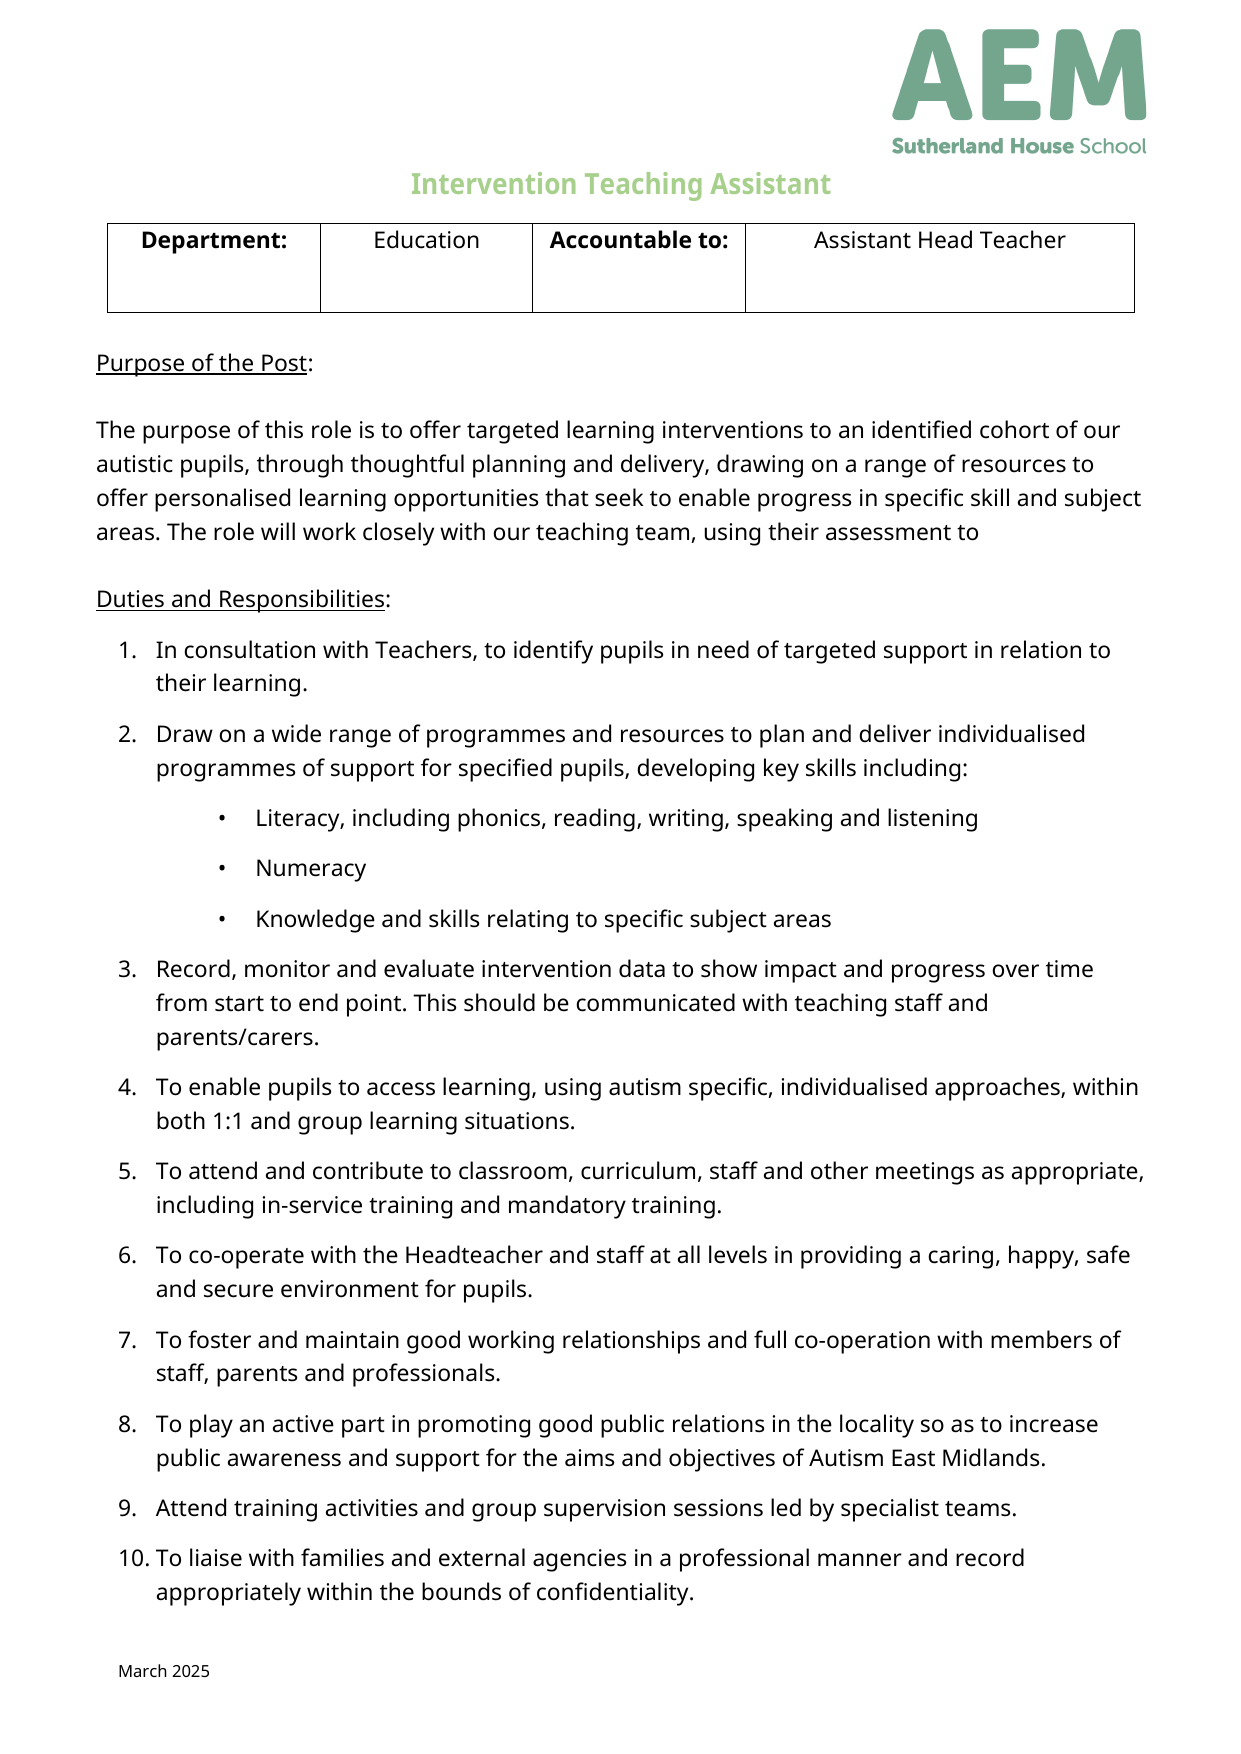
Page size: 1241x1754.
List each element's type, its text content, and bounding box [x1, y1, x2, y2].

text Purpose of the Post: [96, 347, 1146, 378]
list To play an active part in promoting good public relations in the locality so as to increase public awareness and support for the aims and objectives of Autism East Midlands. [118, 1408, 1146, 1473]
list To attend and contribute to classroom, curriculum, staff and other meetings as appropriate, including in-service training and mandatory training. [118, 1155, 1146, 1220]
list In consultation with Teachers, to identify pupils in need of targeted support in relation to their learning. [118, 634, 1146, 699]
table_header Education [321, 224, 532, 312]
list Literacy, including phonics, reading, writing, speaking and listening [218, 802, 1146, 833]
list To enable pupils to access learning, using autism specific, individualised approaches, within both 1:1 and group learning situations. [118, 1071, 1146, 1136]
list Knowledge and skills relating to specific subject areas [218, 903, 1146, 934]
list To foster and maintain good working relationships and full co-operation with members of staff, parents and professionals. [118, 1324, 1146, 1389]
table_header Department: [108, 224, 320, 312]
list Attend training activities and group supervision sessions led by specialist teams. [118, 1492, 1146, 1523]
text Intervention Teaching Assistant [96, 163, 1146, 203]
table_header Accountable to: [533, 224, 745, 312]
picture [892, 29, 1147, 154]
text The purpose of this role is to offer targeted learning interventions to an identified cohort of our autistic pupils, through thoughtful planning and delivery, drawing on a range of resources to offer personalised learning opportunities that seek to enable progress in specific skill and subject areas. The role will work closely with our teaching team, using their assessment to [96, 414, 1146, 547]
list Draw on a wide range of programmes and resources to plan and deliver individualised programmes of support for specified pupils, developing key skills including: [118, 718, 1146, 783]
list Numeracy [218, 852, 1146, 884]
text Duties and Responsibilities: [96, 583, 1146, 614]
list To co-operate with the Headteacher and staff at all levels in providing a caring, happy, safe and secure environment for pupils. [118, 1239, 1146, 1304]
list Record, monitor and evaluate intervention data to show impact and progress over time from start to end point. This should be communicated with teaching staff and parents/carers. [118, 953, 1146, 1052]
list To liaise with families and external agencies in a professional manner and record appropriately within the bounds of confidentiality. [118, 1542, 1146, 1607]
table_header Assistant Head Teacher [746, 224, 1134, 312]
